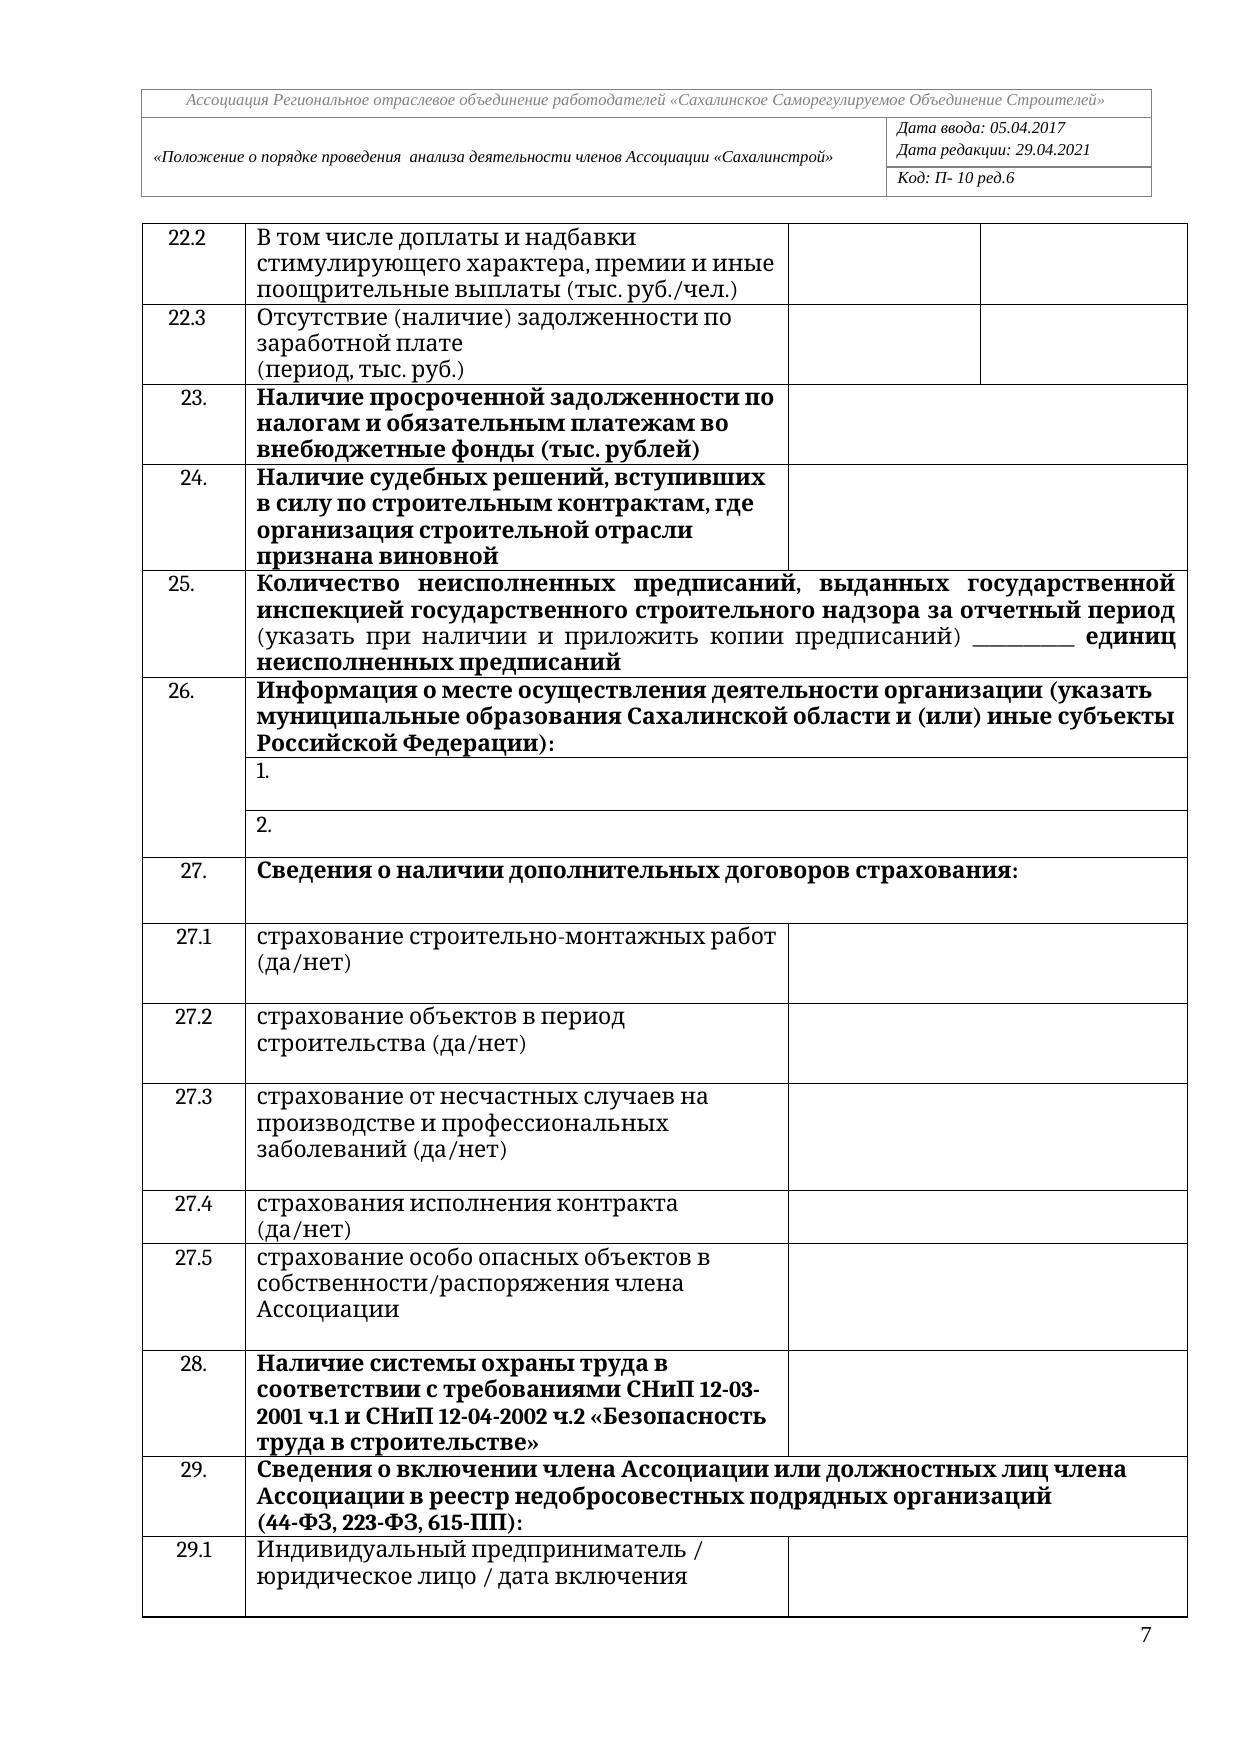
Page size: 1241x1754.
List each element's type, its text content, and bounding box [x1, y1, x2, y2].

table_cell [789, 924, 1187, 1003]
table_cell [789, 1537, 1187, 1616]
table_cell 26. [143, 678, 245, 857]
table_cell [981, 224, 1187, 303]
table_cell Наличие судебных решений, вступивших в силу по строительным контрактам, где организация строительной отрасли признана виновной [246, 465, 788, 570]
table_cell [981, 305, 1187, 383]
table_cell страхования исполнения контракта (да/нет) [246, 1191, 788, 1243]
table_cell 22.2 [143, 224, 245, 303]
table_cell Сведения о включении члена Ассоциации или должностных лиц члена Ассоциации в реестр недобросовестных подрядных организаций (44-ФЗ, 223-ФЗ, 615-ПП): [246, 1457, 1187, 1536]
table_cell 27.4 [143, 1191, 245, 1243]
table_cell [789, 305, 980, 383]
table_cell В том числе доплаты и надбавки стимулирующего характера, премии и иные поощрительные выплаты (тыс. руб./чел.) [246, 224, 788, 303]
table_cell 24. [143, 465, 245, 570]
table_cell 27.1 [143, 924, 245, 1003]
table_cell [789, 224, 980, 303]
table_cell Наличие системы охраны труда в соответствии с требованиями СНиП 12-03-2001 ч.1 и СНиП 12-04-2002 ч.2 «Безопасность труда в строительстве» [246, 1351, 788, 1456]
table_cell [789, 465, 1187, 570]
table_cell 27.3 [143, 1084, 245, 1189]
table_cell 29. [143, 1457, 245, 1536]
table_cell 29.1 [143, 1537, 245, 1616]
table_cell Наличие просроченной задолженности по налогам и обязательным платежам во внебюджетные фонды (тыс. рублей) [246, 385, 788, 464]
table_cell 27.2 [143, 1004, 245, 1083]
table_cell 27. [143, 858, 245, 923]
table_cell [789, 1244, 1187, 1350]
table_cell Количество неисполненных предписаний, выданных государственной инспекцией государственного строительного надзора за отчетный период (указать при наличии и приложить копии предписаний) ____________ единиц неисполненных предписаний [246, 571, 1187, 677]
table_cell 28. [143, 1351, 245, 1456]
table_cell страхование особо опасных объектов в собственности/распоряжения члена Ассоциации [246, 1244, 788, 1350]
table_cell [789, 1351, 1187, 1456]
table_cell Сведения о наличии дополнительных договоров страхования: [246, 858, 1187, 923]
table_cell Индивидуальный предприниматель / юридическое лицо / дата включения [246, 1537, 788, 1616]
table_cell [789, 1084, 1187, 1189]
table_cell 2. [246, 811, 1187, 857]
table_cell Отсутствие (наличие) задолженности по заработной плате (период, тыс. руб.) [246, 305, 788, 383]
table_cell 1. [246, 758, 1187, 810]
table_cell страхование от несчастных случаев на производстве и профессиональных заболеваний (да/нет) [246, 1084, 788, 1189]
table_cell 25. [143, 571, 245, 677]
table_cell 27.5 [143, 1244, 245, 1350]
table_cell Информация о месте осуществления деятельности организации (указать муниципальные образования Сахалинской области и (или) иные субъекты Российской Федерации): [246, 678, 1187, 757]
table_cell [789, 1191, 1187, 1243]
table_cell страхование строительно-монтажных работ (да/нет) [246, 924, 788, 1003]
table_cell 23. [143, 385, 245, 464]
table_cell [789, 1004, 1187, 1083]
table_cell 22.3 [143, 305, 245, 383]
table_cell [789, 385, 1187, 464]
table_cell страхование объектов в период строительства (да/нет) [246, 1004, 788, 1083]
